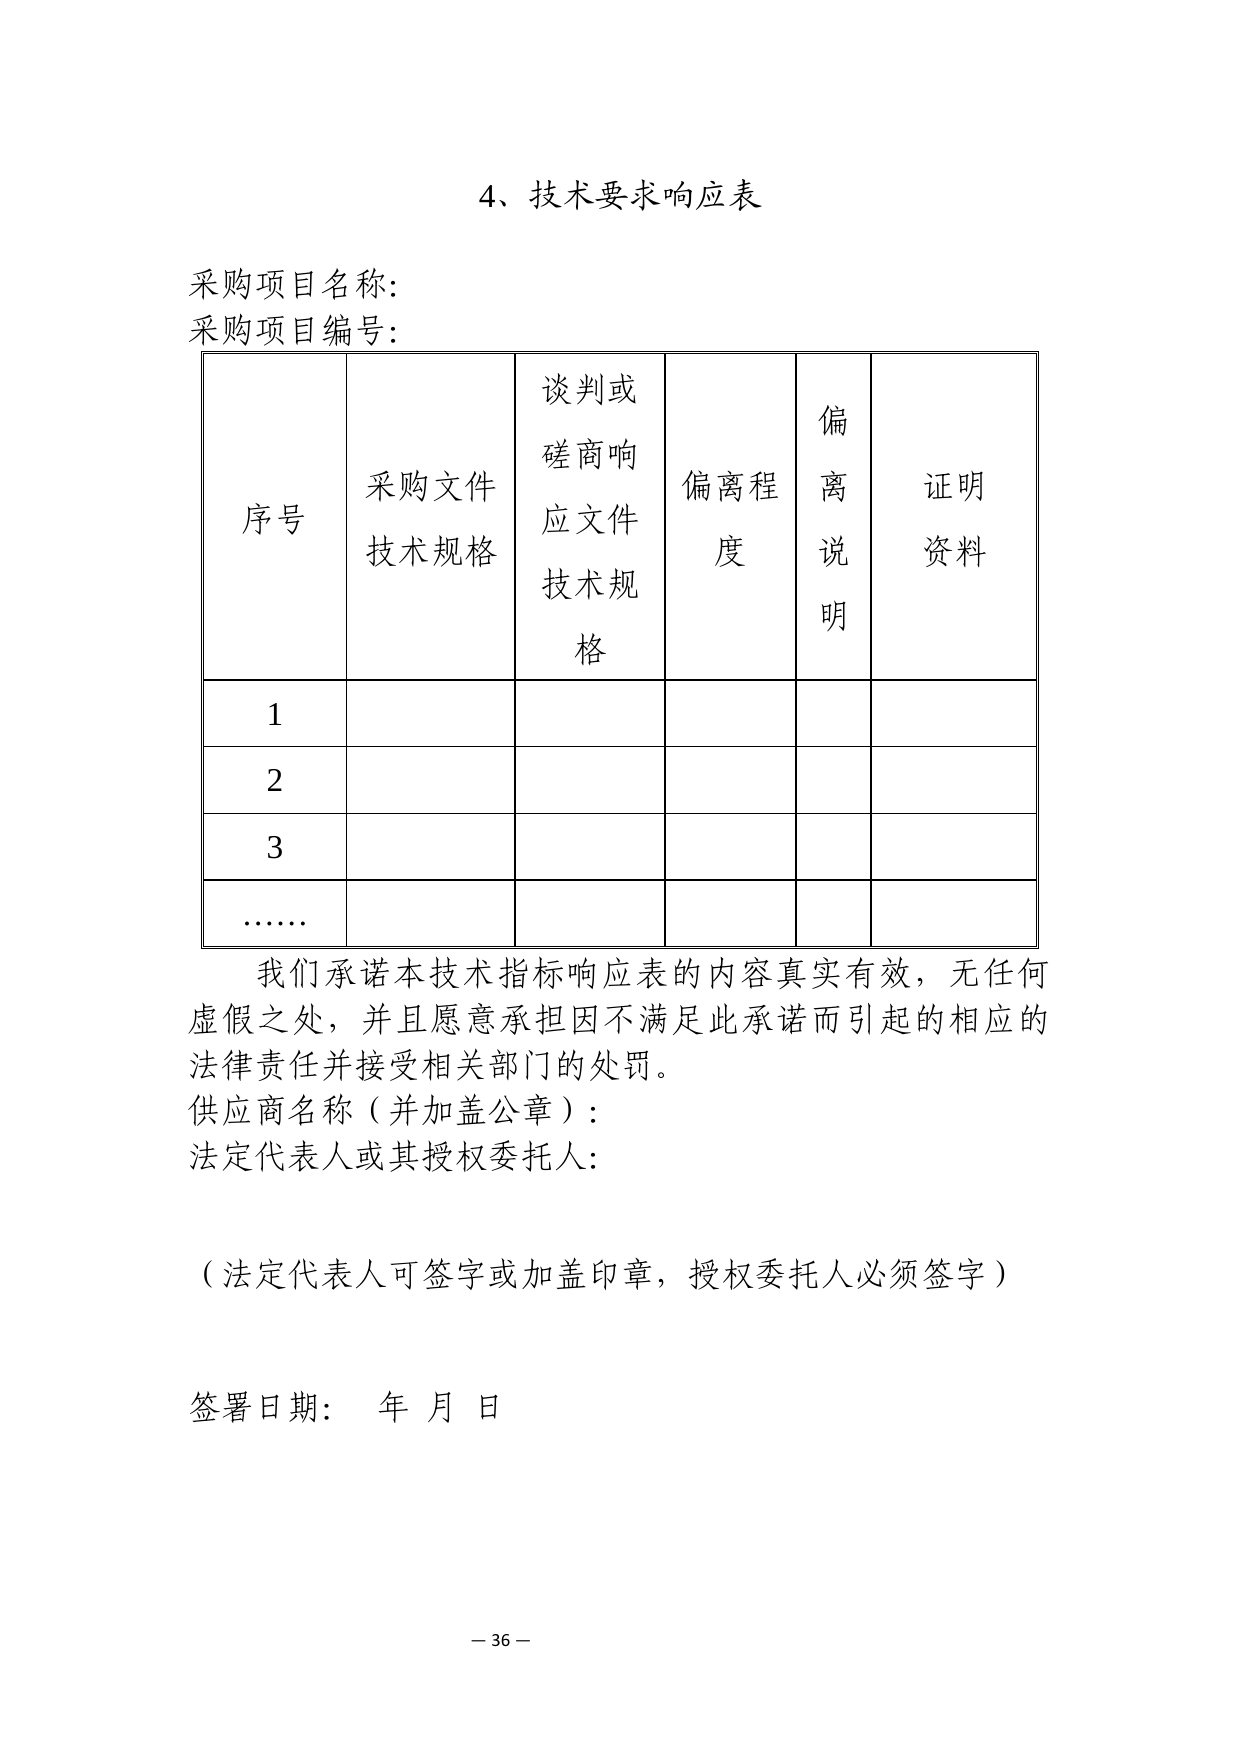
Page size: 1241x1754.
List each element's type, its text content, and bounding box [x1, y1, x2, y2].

table_cell [666, 747, 795, 812]
table_cell [516, 814, 664, 879]
text 采购项目编号： [187, 305, 1053, 351]
table_cell 1 [204, 681, 346, 746]
table_header 序号 [204, 354, 346, 679]
table_cell [797, 881, 870, 946]
table_header 偏离程度 [666, 354, 795, 679]
table_cell 3 [204, 814, 346, 879]
text （法定代表人可签字或加盖印章，授权委托人必须签字） [187, 1243, 1053, 1308]
table_header 采购文件 技术规格 [347, 354, 514, 679]
table_cell [347, 881, 514, 946]
text 4、技术要求响应表 [187, 162, 1053, 227]
text 签署日期： 年 月 日 [187, 1373, 1053, 1438]
text 法定代表人或其授权委托人： [187, 1132, 1053, 1178]
table_cell [516, 681, 664, 746]
table_cell 2 [204, 747, 346, 812]
table_header 谈判或磋商响应文件 技术规格 [516, 354, 664, 679]
table_cell [872, 881, 1036, 946]
table_header 偏离 说明 [797, 354, 870, 679]
table_cell [347, 814, 514, 879]
table_cell [797, 747, 870, 812]
table_cell [872, 747, 1036, 812]
table_cell [666, 881, 795, 946]
table_cell [516, 747, 664, 812]
text 供应商名称（并加盖公章）： [187, 1086, 1053, 1132]
table_cell [797, 681, 870, 746]
table_header 证明 资料 [872, 354, 1036, 679]
table_cell [666, 814, 795, 879]
table_cell [872, 681, 1036, 746]
table_cell [516, 881, 664, 946]
text 采购项目名称： [187, 259, 1053, 305]
table_cell [347, 681, 514, 746]
table_cell [347, 747, 514, 812]
table_cell …… [204, 881, 346, 946]
text 我们承诺本技术指标响应表的内容真实有效，无任何虚假之处，并且愿意承担因不满足此承诺而引起的相应的法律责任并接受相关部门的处罚。 [187, 949, 1053, 1086]
table_cell [872, 814, 1036, 879]
table_cell [666, 681, 795, 746]
table_cell [797, 814, 870, 879]
